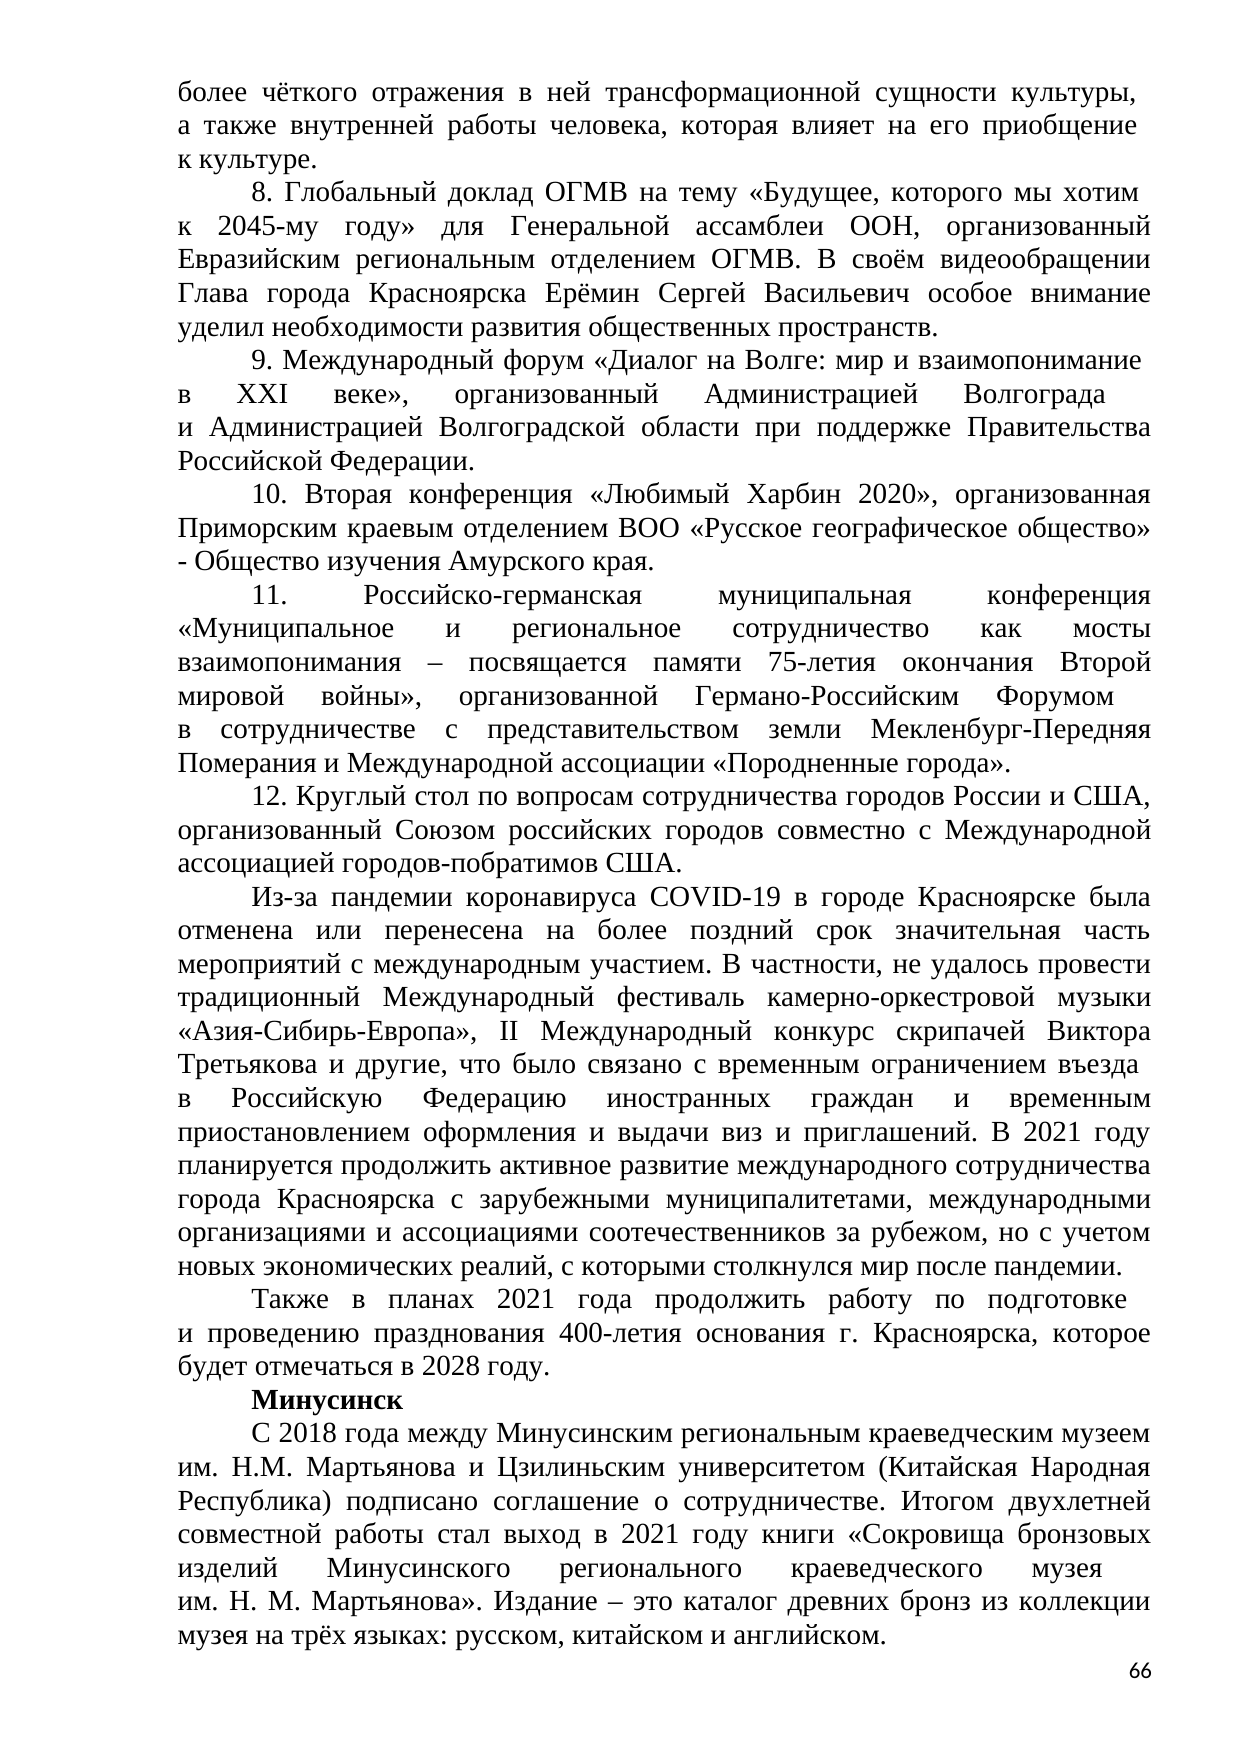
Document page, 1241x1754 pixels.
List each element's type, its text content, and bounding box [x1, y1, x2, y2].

text 12. Круглый стол по вопросам сотрудничества городов России и США, организованный Союзом российских городов совместно с Международной ассоциацией городов-побратимов США. [177, 778, 1152, 879]
text 8. Глобальный доклад ОГМВ на тему «Будущее, которого мы хотим к 2045-му году» для Генеральной ассамблеи ООН, организованный Евразийским региональным отделением ОГМВ. В своём видеообращении Глава города Красноярска Ерёмин Сергей Васильевич особое внимание уделил необходимости развития общественных пространств. [177, 174, 1152, 342]
text 10. Вторая конференция «Любимый Харбин 2020», организованная Приморским краевым отделением ВОО «Русское географическое общество» - Общество изучения Амурского края. [177, 476, 1152, 577]
text 9. Международный форум «Диалог на Волге: мир и взаимопонимание в XXI веке», организованный Администрацией Волгограда и Администрацией Волгоградской области при поддержке Правительства Российской Федерации. [177, 342, 1152, 476]
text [177, 74, 1152, 174]
text Минусинск [177, 1382, 1152, 1416]
text 11. Российско-германская муниципальная конференция «Муниципальное и региональное сотрудничество как мосты взаимопонимания – посвящается памяти 75-летия окончания Второй мировой войны», организованной Германо-Российским Форумом в сотрудничестве с представительством земли Мекленбург-Передняя Померания и Международной ассоциации «Породненные города». [177, 577, 1152, 778]
text Также в планах 2021 года продолжить работу по подготовке и проведению празднования 400-летия основания г. Красноярска, которое будет отмечаться в 2028 году. [177, 1281, 1152, 1382]
text С 2018 года между Минусинским региональным краеведческим музеем им. Н.М. Мартьянова и Цзилиньским университетом (Китайская Народная Республика) подписано соглашение о сотрудничестве. Итогом двухлетней совместной работы стал выход в 2021 году книги «Сокровища бронзовых изделий Минусинского регионального краеведческого музея им. Н. М. Мартьянова». Издание – это каталог древних бронз из коллекции музея на трёх языках: русском, китайском и английском. [177, 1416, 1152, 1650]
text Из-за пандемии коронавируса COVID-19 в городе Красноярске была отменена или перенесена на более поздний срок значительная часть мероприятий с международным участием. В частности, не удалось провести традиционный Международный фестиваль камерно-оркестровой музыки «Азия-Сибирь-Европа», II Международный конкурс скрипачей Виктора Третьякова и другие, что было связано с временным ограничением въезда в Российскую Федерацию иностранных граждан и временным приостановлением оформления и выдачи виз и приглашений. В 2021 году планируется продолжить активное развитие международного сотрудничества города Красноярска с зарубежными муниципалитетами, международными организациями и ассоциациями соотечественников за рубежом, но с учетом новых экономических реалий, с которыми столкнулся мир после пандемии. [177, 879, 1152, 1281]
